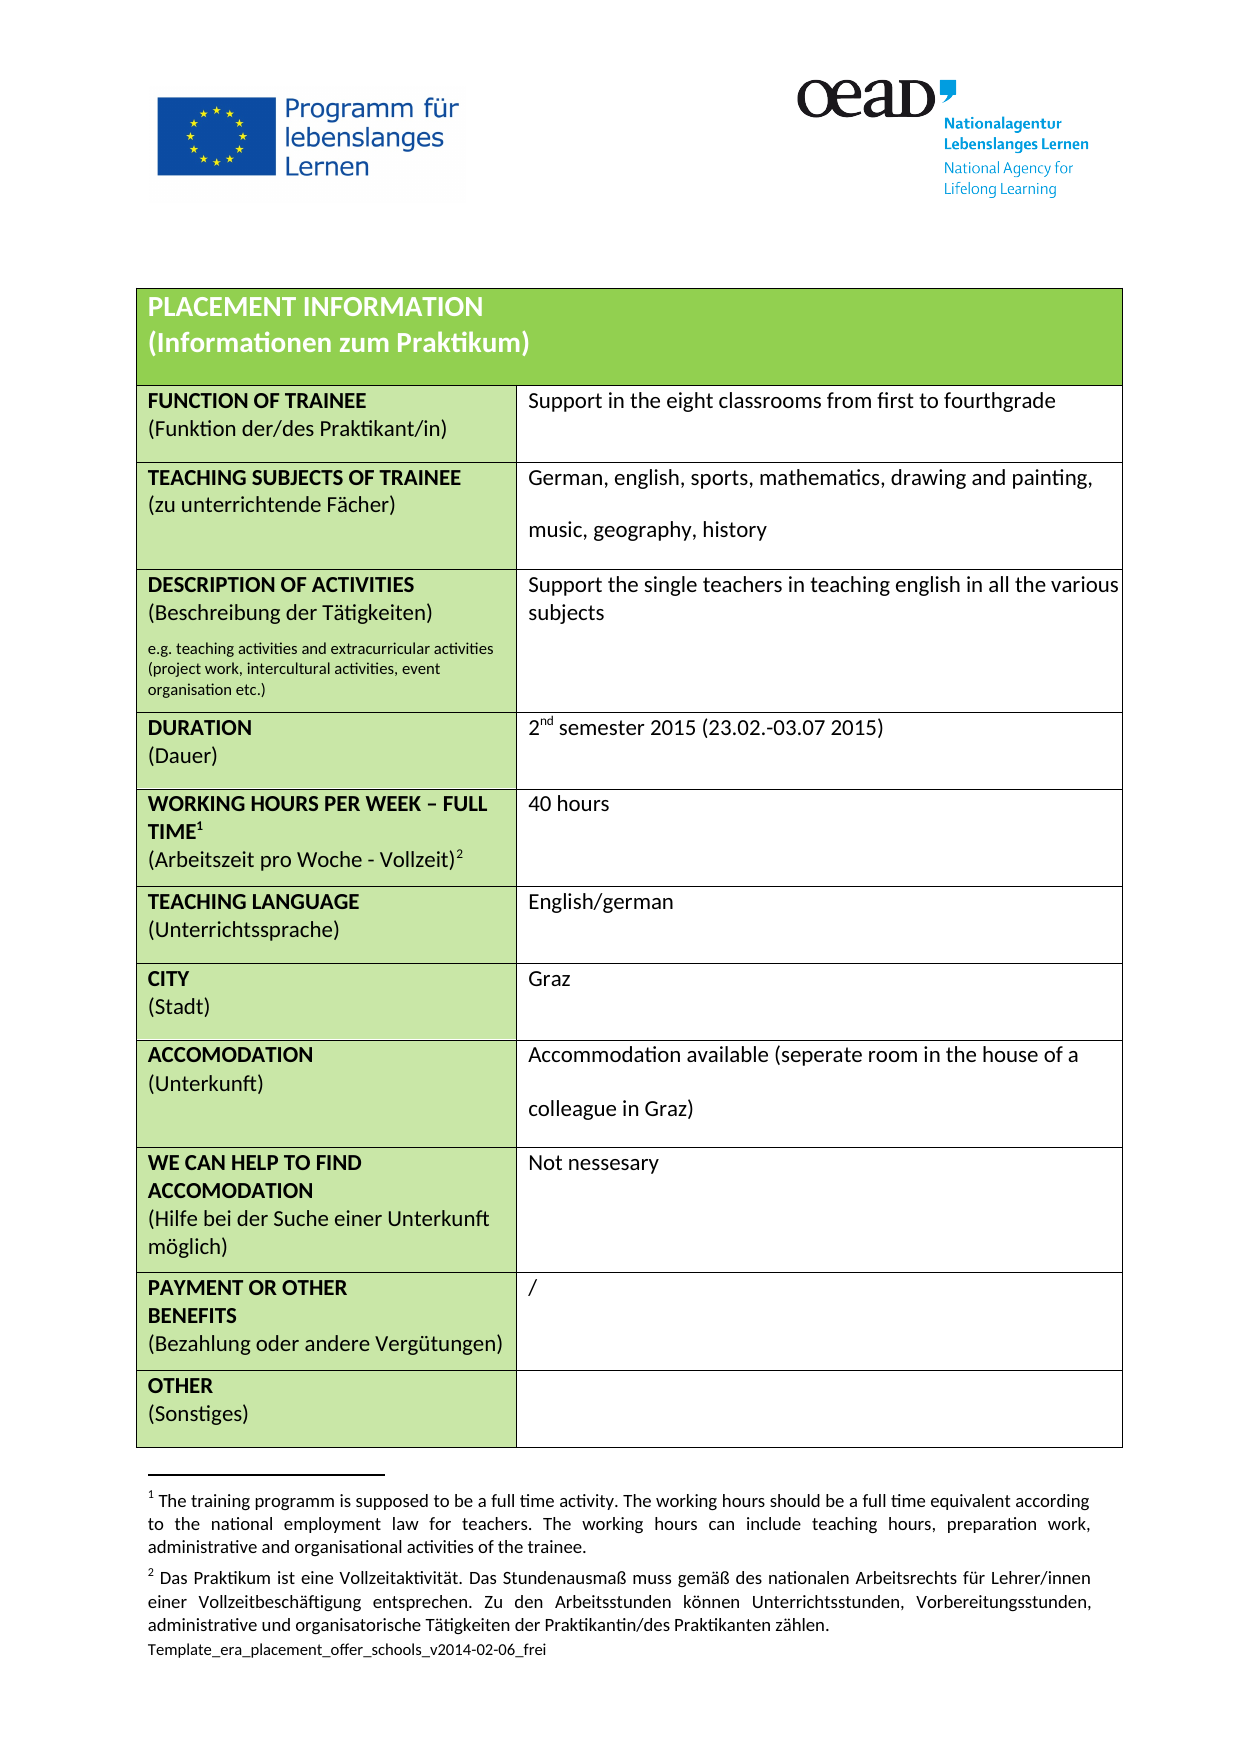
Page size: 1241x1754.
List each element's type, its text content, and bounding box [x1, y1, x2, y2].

table_cell DESCRIPTION OF ACTIVITIES (Beschreibung der Tätigkeiten) e.g. teaching activities and extracurricular activities (project work, intercultural activities, event organisation etc.) [137, 570, 516, 712]
table_cell / [517, 1273, 1122, 1370]
table_cell English/german [517, 887, 1122, 963]
table_cell ACCOMODATION (Unterkunft) [137, 1041, 516, 1147]
table_cell 2nd semester 2015 (23.02.-03.07 2015) [517, 713, 1122, 788]
table_header PLACEMENT INFORMATION (Informationen zum Praktikum) [137, 289, 1122, 385]
table_cell CITY (Stadt) [137, 964, 516, 1039]
table_cell Support the single teachers in teaching english in all the various subjects [517, 570, 1122, 712]
table_cell WORKING HOURS PER WEEK – FULL TIME (Arbeitszeit pro Woche - Vollzeit) [137, 790, 516, 886]
picture [147, 86, 467, 202]
table_cell OTHER (Sonstiges) [137, 1371, 516, 1447]
table_cell [517, 1371, 1122, 1447]
table_cell Graz [517, 964, 1122, 1039]
table_cell TEACHING SUBJECTS OF TRAINEE (zu unterrichtende Fächer) [137, 463, 516, 569]
table_cell Accommodation available (seperate room in the house of a colleague in Graz) [517, 1041, 1122, 1147]
table_cell Not nessesary [517, 1148, 1122, 1272]
table_cell PAYMENT OR OTHER BENEFITS (Bezahlung oder andere Vergütungen) [137, 1273, 516, 1370]
table_cell WE CAN HELP TO FIND ACCOMODATION (Hilfe bei der Suche einer Unterkunft möglich) [137, 1148, 516, 1272]
table_cell 40 hours [517, 790, 1122, 886]
table_cell FUNCTION OF TRAINEE (Funktion der/des Praktikant/in) [137, 386, 516, 462]
table_cell DURATION (Dauer) [137, 713, 516, 788]
table_cell German, english, sports, mathematics, drawing and painting, music, geography, history [517, 463, 1122, 569]
table_cell Support in the eight classrooms from first to fourthgrade [517, 386, 1122, 462]
table_cell TEACHING LANGUAGE (Unterrichtssprache) [137, 887, 516, 963]
picture [791, 73, 1093, 204]
